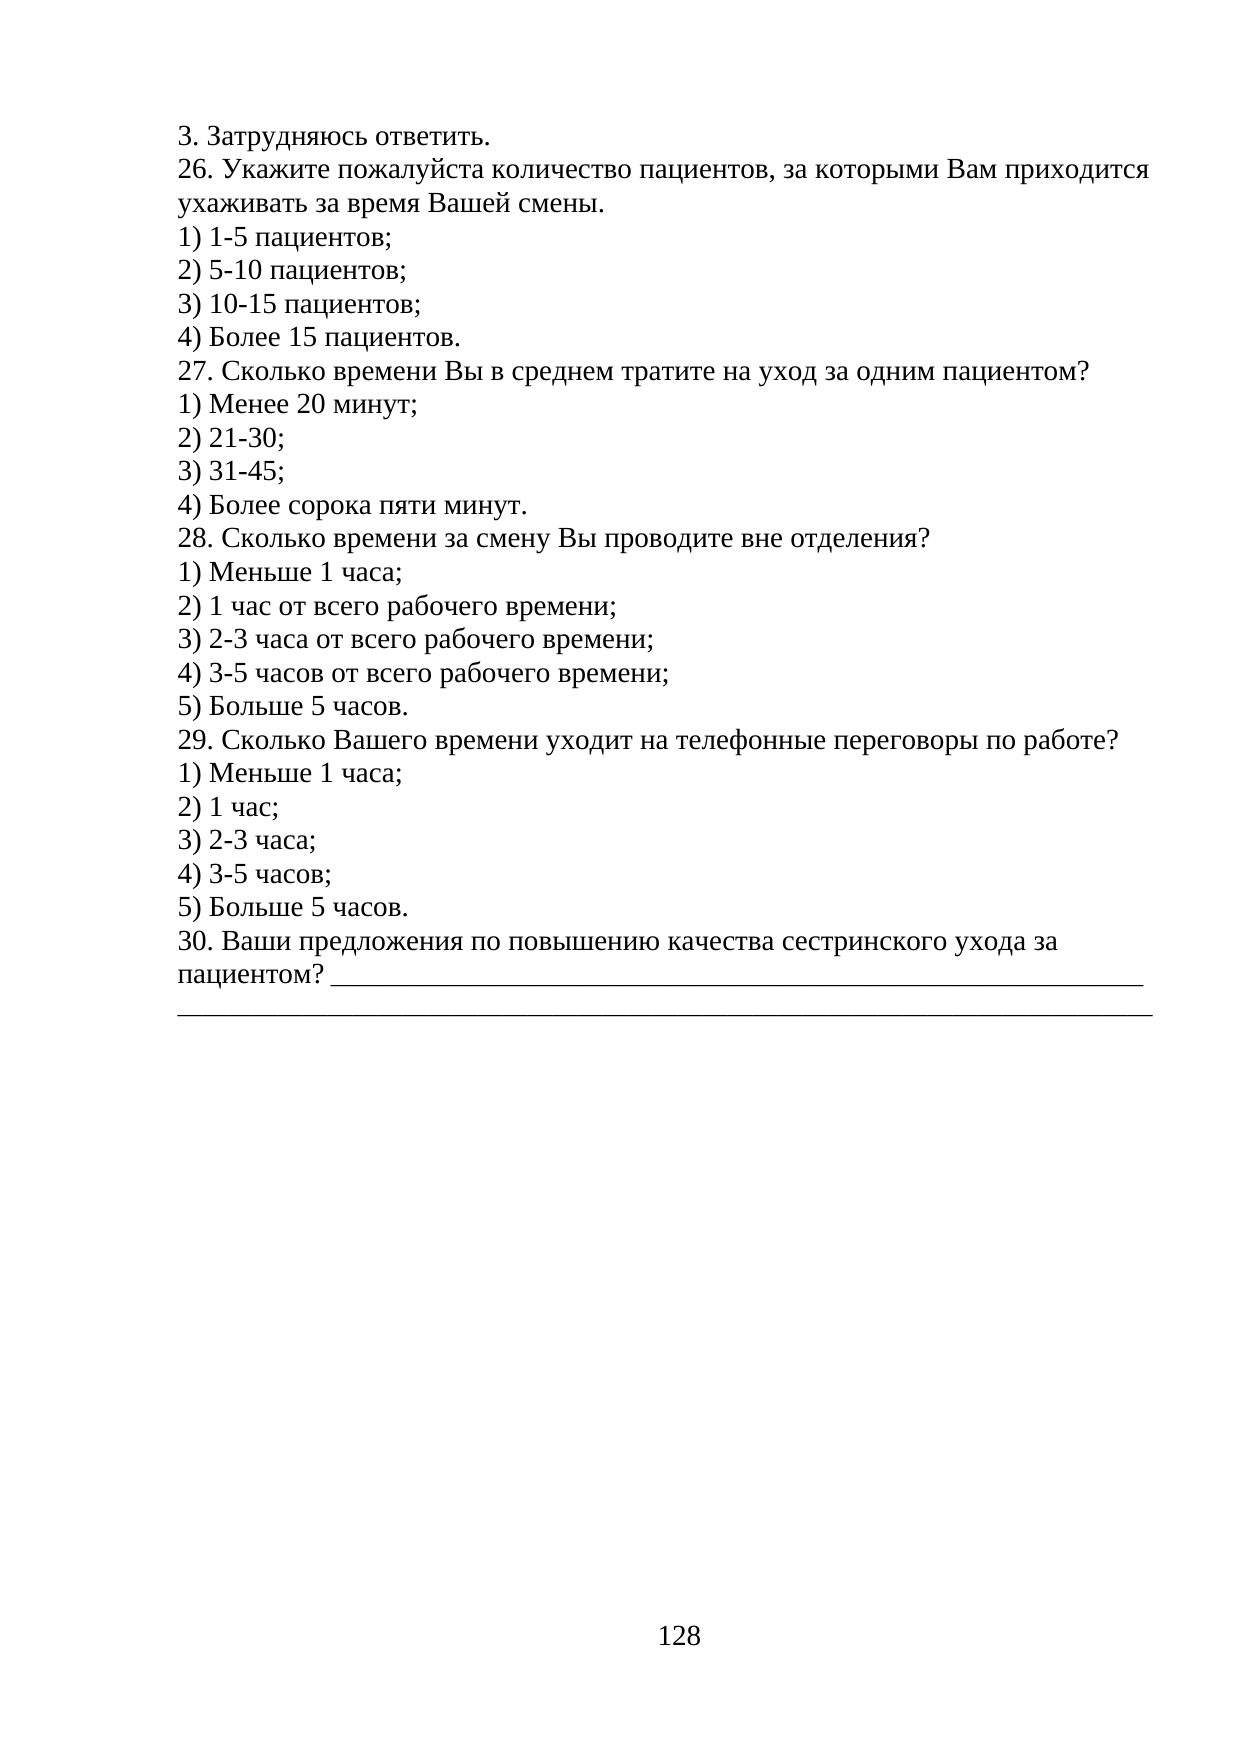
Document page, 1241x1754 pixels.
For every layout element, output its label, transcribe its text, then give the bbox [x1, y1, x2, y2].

text 2) 21-30; [177, 420, 1181, 453]
text 26. Укажите пожалуйста количество пациентов, за которыми Вам приходится ухаживать за время Вашей смены. [177, 152, 1181, 219]
text 3) 2-3 часа от всего рабочего времени; [177, 621, 1181, 655]
text 1) Меньше 1 часа; [177, 755, 1181, 789]
text 1) Менее 20 минут; [177, 386, 1181, 420]
text 3) 2-3 часа; [177, 822, 1181, 856]
text 3) 10-15 пациентов; [177, 286, 1181, 319]
text 28. Сколько времени за смену Вы проводите вне отделения? [177, 521, 1181, 554]
text 29. Сколько Вашего времени уходит на телефонные переговоры по работе? [177, 722, 1181, 755]
text 30. Ваши предложения по повышению качества сестринского ухода за пациентом? _________________________________________________________________ [177, 923, 1181, 990]
text 5) Больше 5 часов. [177, 688, 1181, 722]
text 4) 3-5 часов от всего рабочего времени; [177, 655, 1181, 688]
text 5) Больше 5 часов. [177, 889, 1181, 923]
text 27. Сколько времени Вы в среднем тратите на уход за одним пациентом? [177, 353, 1181, 386]
text 1) Меньше 1 часа; [177, 554, 1181, 588]
text 2) 1 час; [177, 789, 1181, 822]
text 2) 1 час от всего рабочего времени; [177, 588, 1181, 621]
text 4) 3-5 часов; [177, 856, 1181, 889]
text 3. Затрудняюсь ответить. [177, 118, 1181, 152]
text 3) 31-45; [177, 453, 1181, 487]
text 4) Более сорока пяти минут. [177, 487, 1181, 521]
text ______________________________________________________________________________ [177, 990, 1181, 1019]
text 2) 5-10 пациентов; [177, 252, 1181, 286]
text 1) 1-5 пациентов; [177, 219, 1181, 252]
text 4) Более 15 пациентов. [177, 319, 1181, 353]
